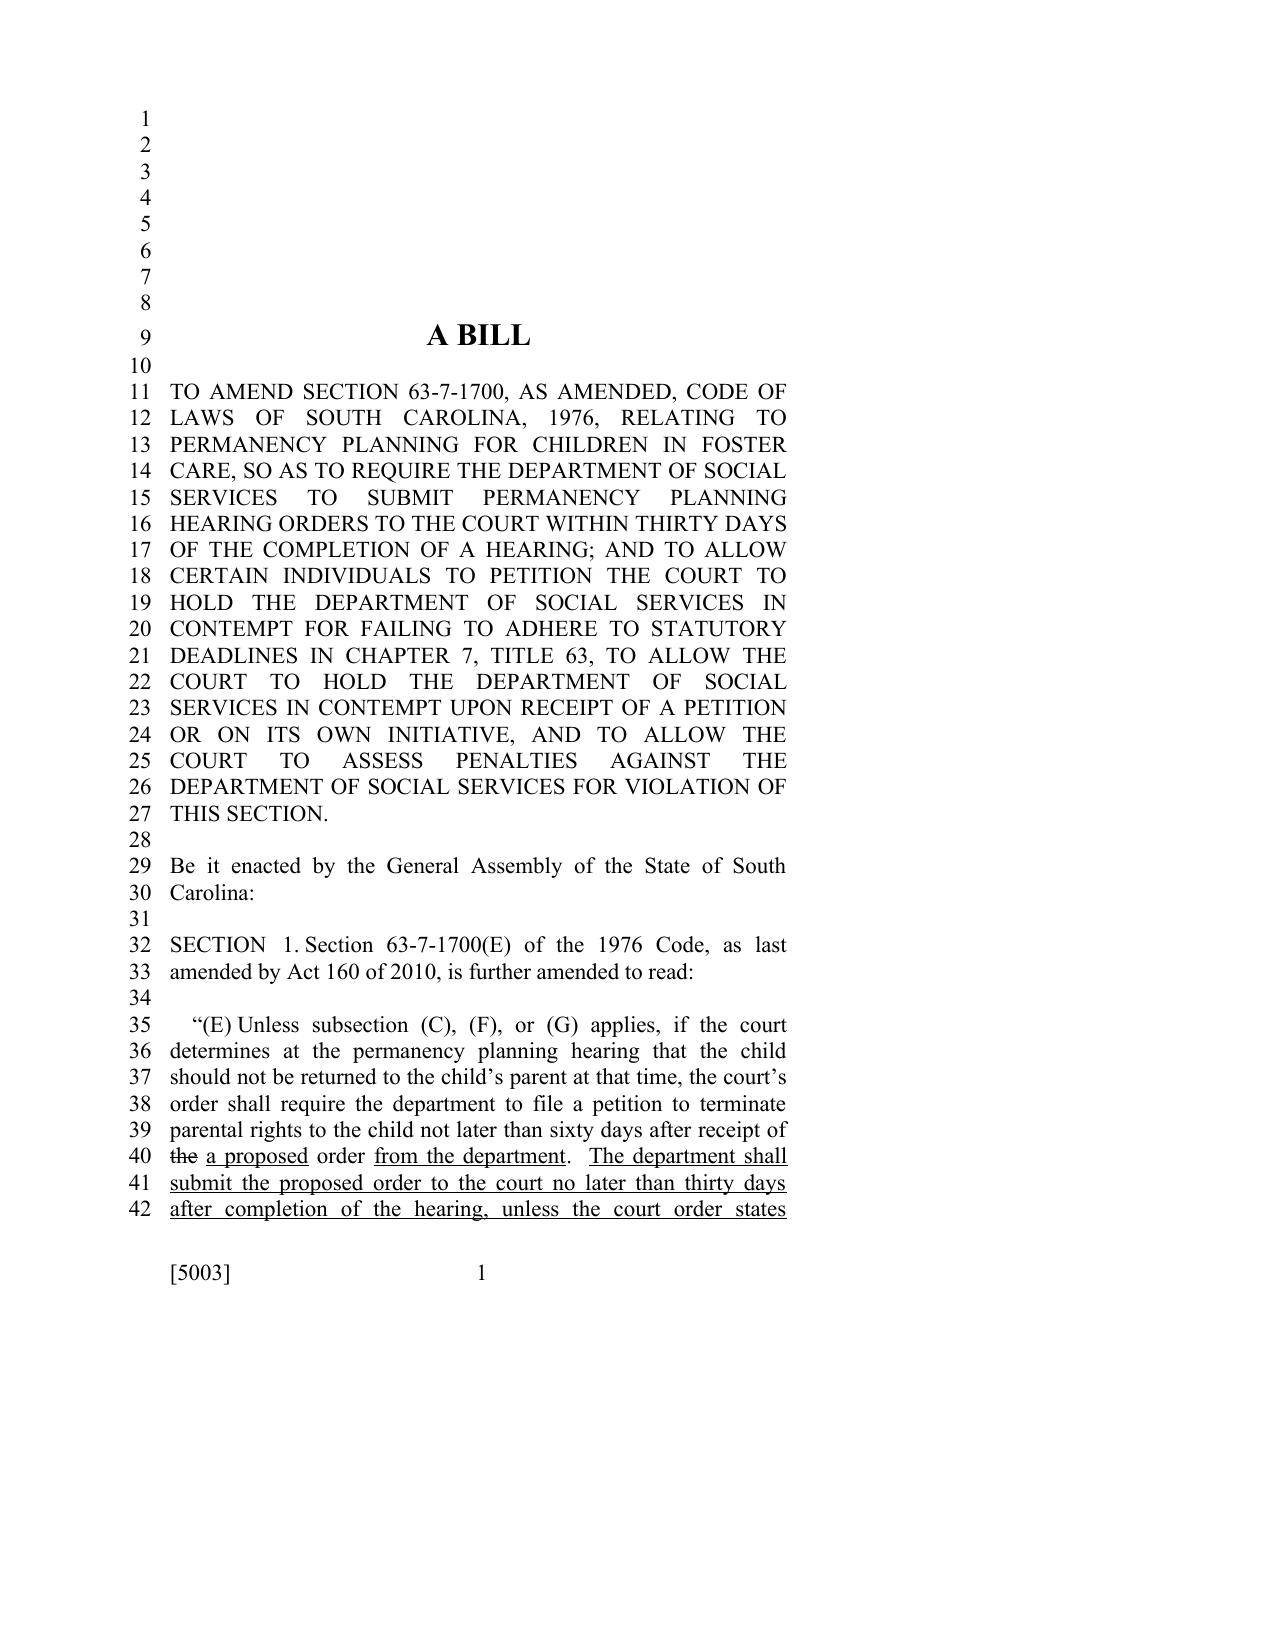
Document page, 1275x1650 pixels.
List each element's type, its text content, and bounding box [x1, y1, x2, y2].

text TO AMEND SECTION 63-7-1700, AS AMENDED, CODE OF LAWS OF SOUTH CAROLINA, 1976, RELATING TO PERMANENCY PLANNING FOR CHILDREN IN FOSTER CARE, SO AS TO REQUIRE THE DEPARTMENT OF SOCIAL SERVICES TO SUBMIT PERMANENCY PLANNING HEARING ORDERS TO THE COURT WITHIN THIRTY DAYS OF THE COMPLETION OF A HEARING; AND TO ALLOW CERTAIN INDIVIDUALS TO PETITION THE COURT TO HOLD THE DEPARTMENT OF SOCIAL SERVICES IN CONTEMPT FOR FAILING TO ADHERE TO STATUTORY DEADLINES IN CHAPTER 7, TITLE 63, TO ALLOW THE COURT TO HOLD THE DEPARTMENT OF SOCIAL SERVICES IN CONTEMPT UPON RECEIPT OF A PETITION OR ON ITS OWN INITIATIVE, AND TO ALLOW THE COURT TO ASSESS PENALTIES AGAINST THE DEPARTMENT OF SOCIAL SERVICES FOR VIOLATION OF THIS SECTION. [169, 378, 787, 826]
text A BILL [169, 316, 787, 352]
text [169, 1011, 787, 1192]
text Be it enacted by the General Assembly of the State of South Carolina: [169, 852, 787, 905]
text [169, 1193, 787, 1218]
text SECTION 1. Section 63-7-1700(E) of the 1976 Code, as last amended by Act 160 of 2010, is further amended to read: [169, 932, 787, 984]
